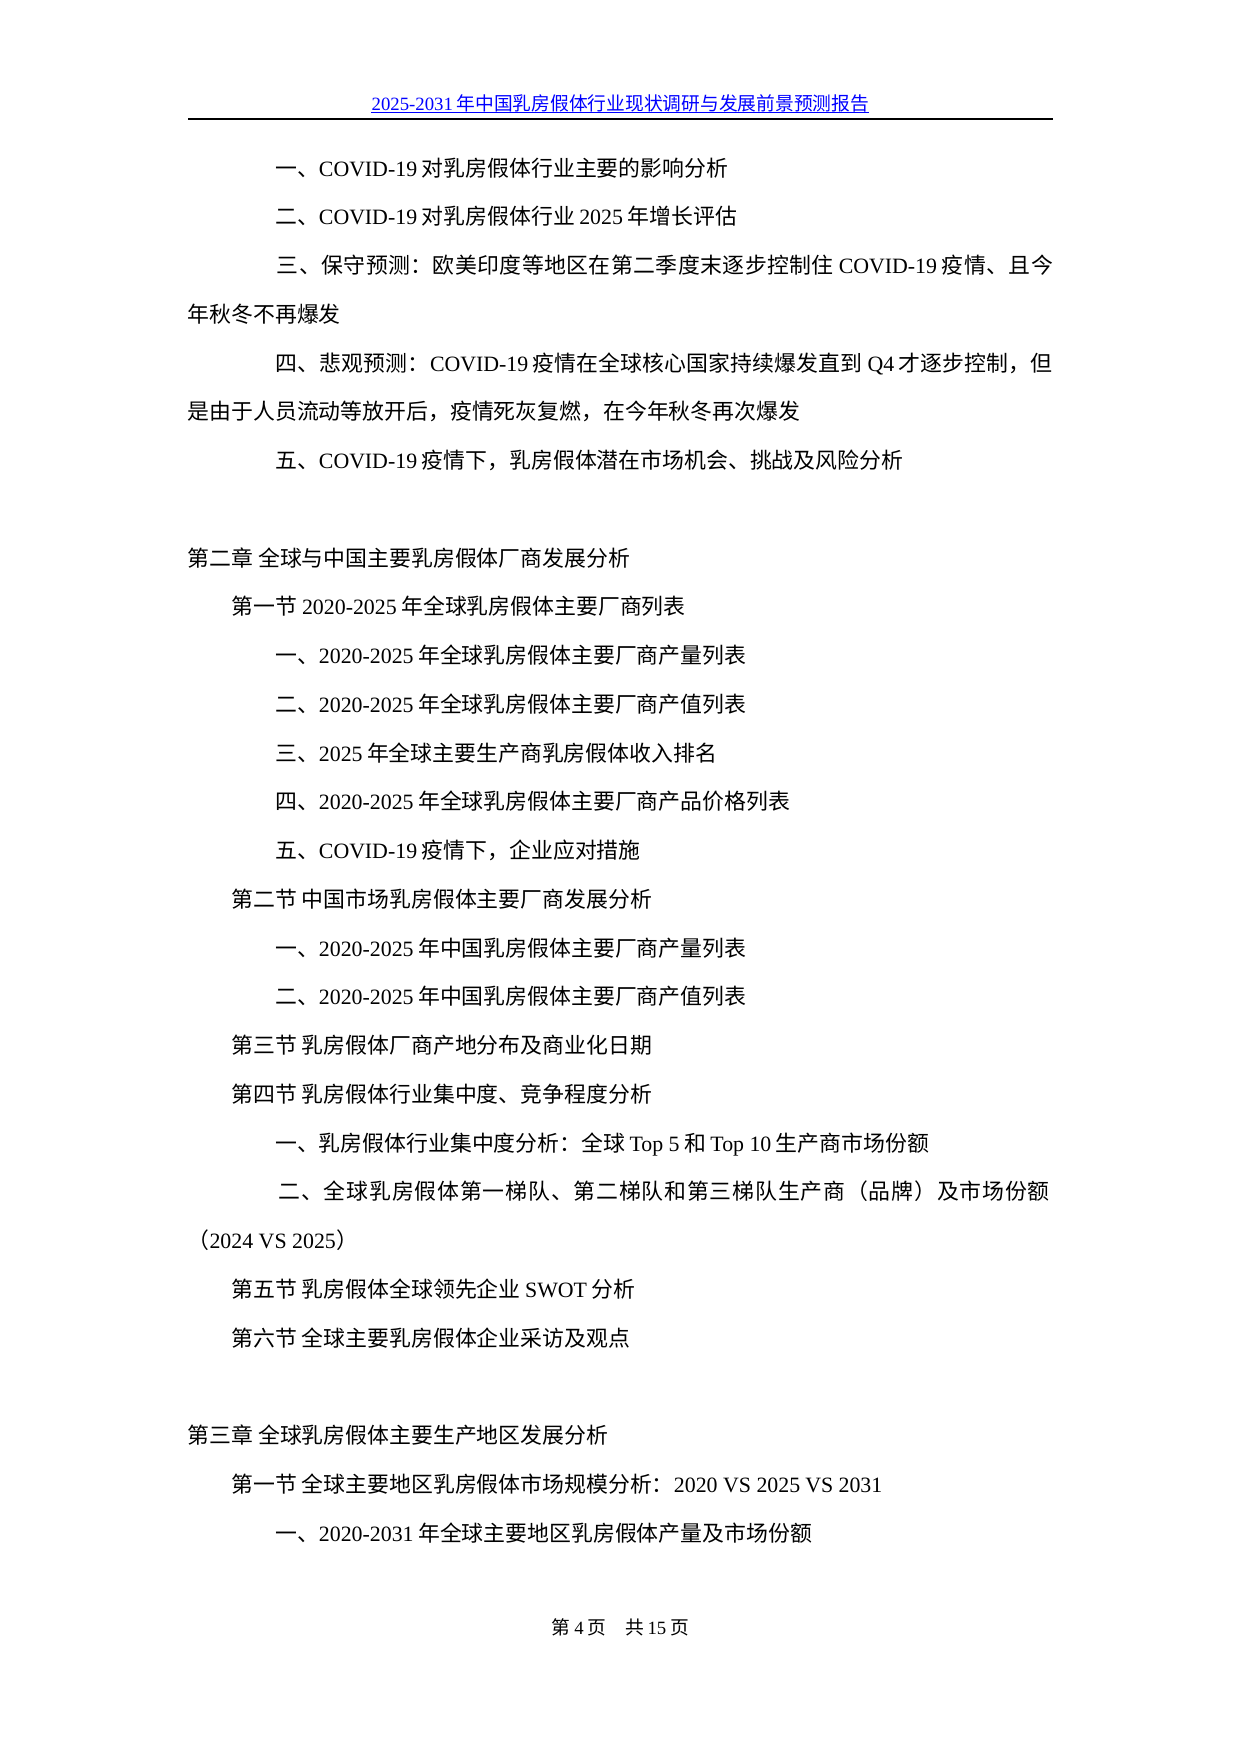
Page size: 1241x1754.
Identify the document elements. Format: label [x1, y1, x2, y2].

text [187, 150, 1053, 1548]
